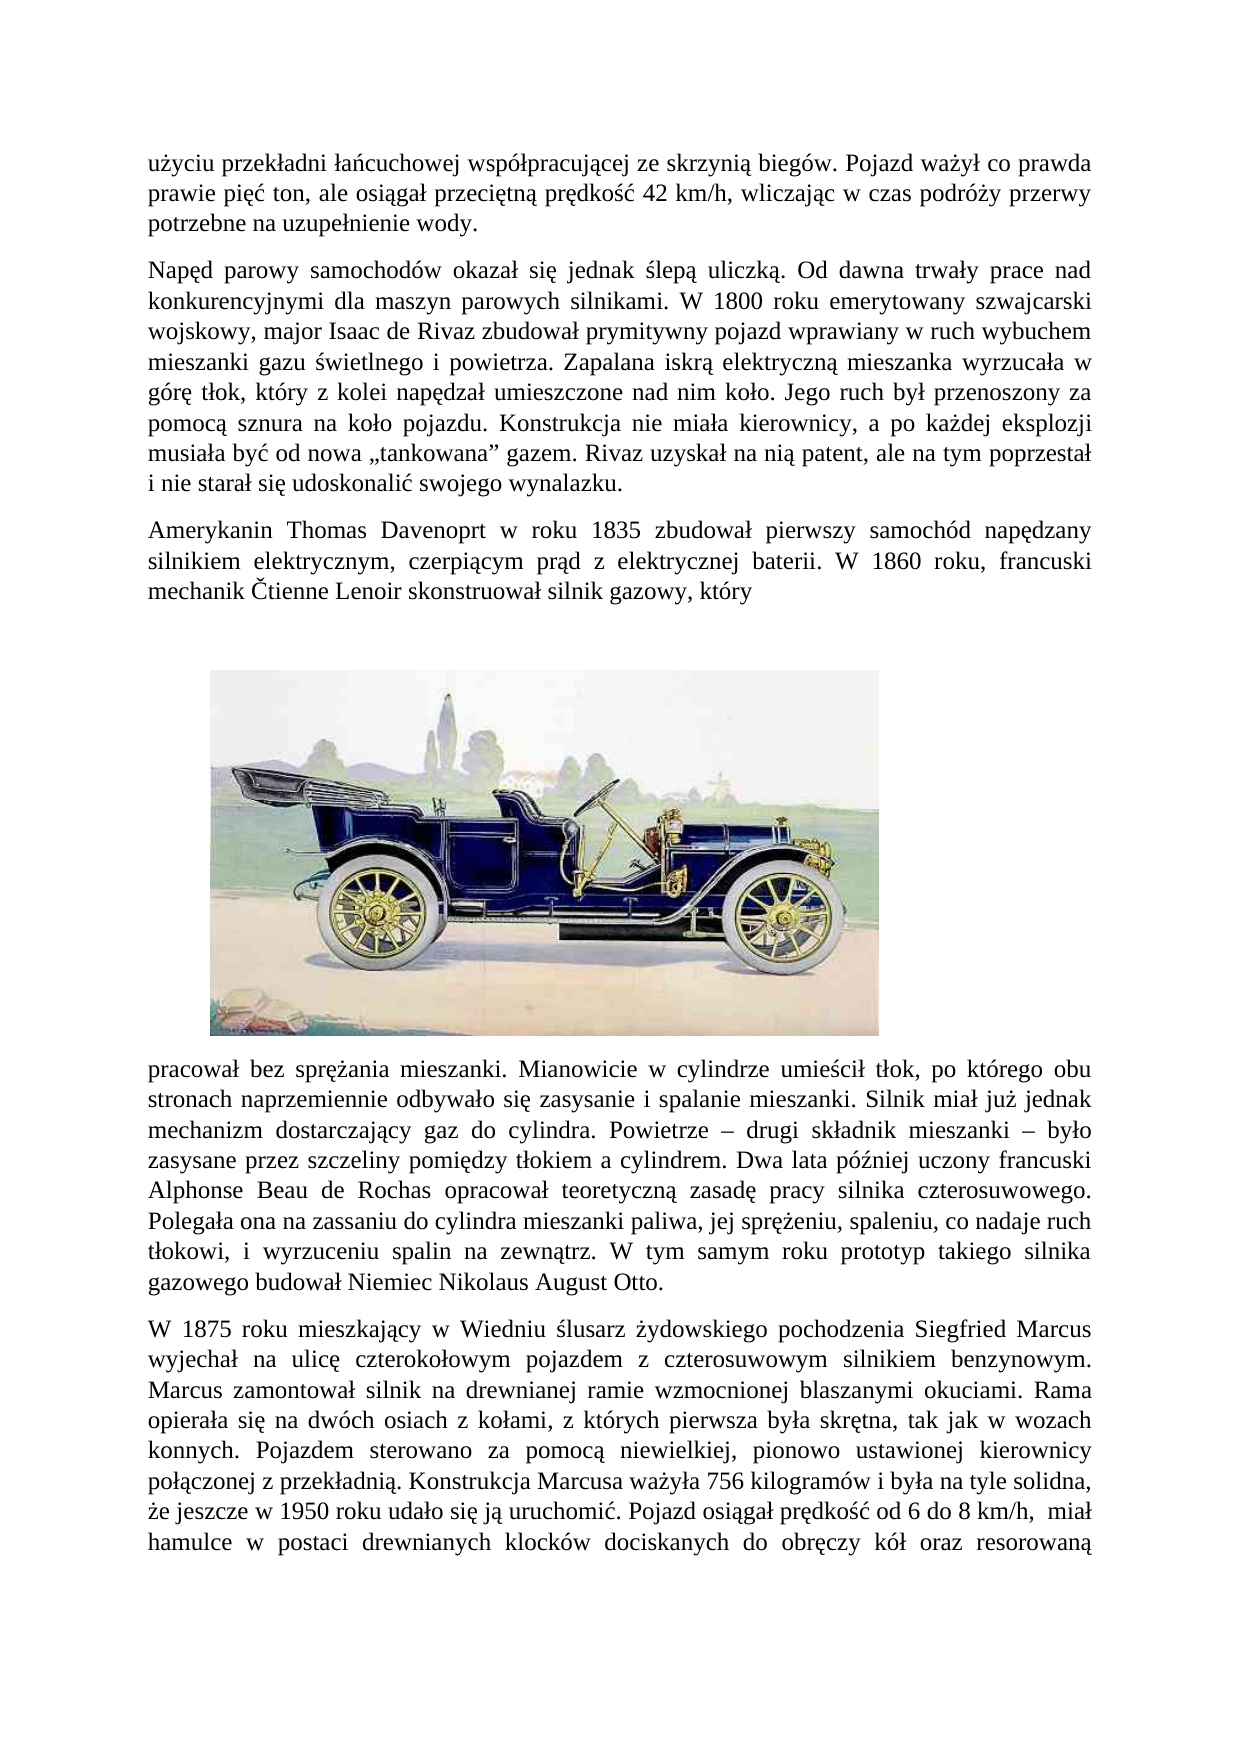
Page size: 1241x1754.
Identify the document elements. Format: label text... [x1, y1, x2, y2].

picture [210, 670, 879, 1036]
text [148, 1314, 1093, 1556]
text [148, 148, 1093, 237]
text Napęd parowy samochodów okazał się jednak ślepą uliczką. Od dawna trwały prace nad konkurencyjnymi dla maszyn parowych silnikami. W 1800 roku emerytowany szwajcarski wojskowy, major Isaac de Rivaz zbudował prymitywny pojazd wprawiany w ruch wybuchem mieszanki gazu świetlnego i powietrza. Zapalana iskrą elektryczną mieszanka wyrzucała w górę tłok, który z kolei napędzał umieszczone nad nim koło. Jego ruch był przenoszony za pomocą sznura na koło pojazdu. Konstrukcja nie miała kierownicy, a po każdej eksplozji musiała być od nowa „tankowana” gazem. Rivaz uzyskał na nią patent, ale na tym poprzestał i nie starał się udoskonalić swojego wynalazku. [148, 256, 1093, 497]
text pracował bez sprężania mieszanki. Mianowicie w cylindrze umieścił tłok, po którego obu stronach naprzemiennie odbywało się zasysanie i spalanie mieszanki. Silnik miał już jednak mechanizm dostarczający gaz do cylindra. Powietrze – drugi składnik mieszanki – było zasysane przez szczeliny pomiędzy tłokiem a cylindrem. Dwa lata później uczony francuski Alphonse Beau de Rochas opracował teoretyczną zasadę pracy silnika czterosuwowego. Polegała ona na zassaniu do cylindra mieszanki paliwa, jej sprężeniu, spaleniu, co nadaje ruch tłokowi, i wyrzuceniu spalin na zewnątrz. W tym samym roku prototyp takiego silnika gazowego budował Niemiec Nikolaus August Otto. [148, 1054, 1093, 1296]
text Amerykanin Thomas Davenoprt w roku 1835 zbudował pierwszy samochód napędzany silnikiem elektrycznym, czerpiącym prąd z elektrycznej baterii. W 1860 roku, francuski mechanik Čtienne Lenoir skonstruował silnik gazowy, który [148, 516, 1093, 605]
